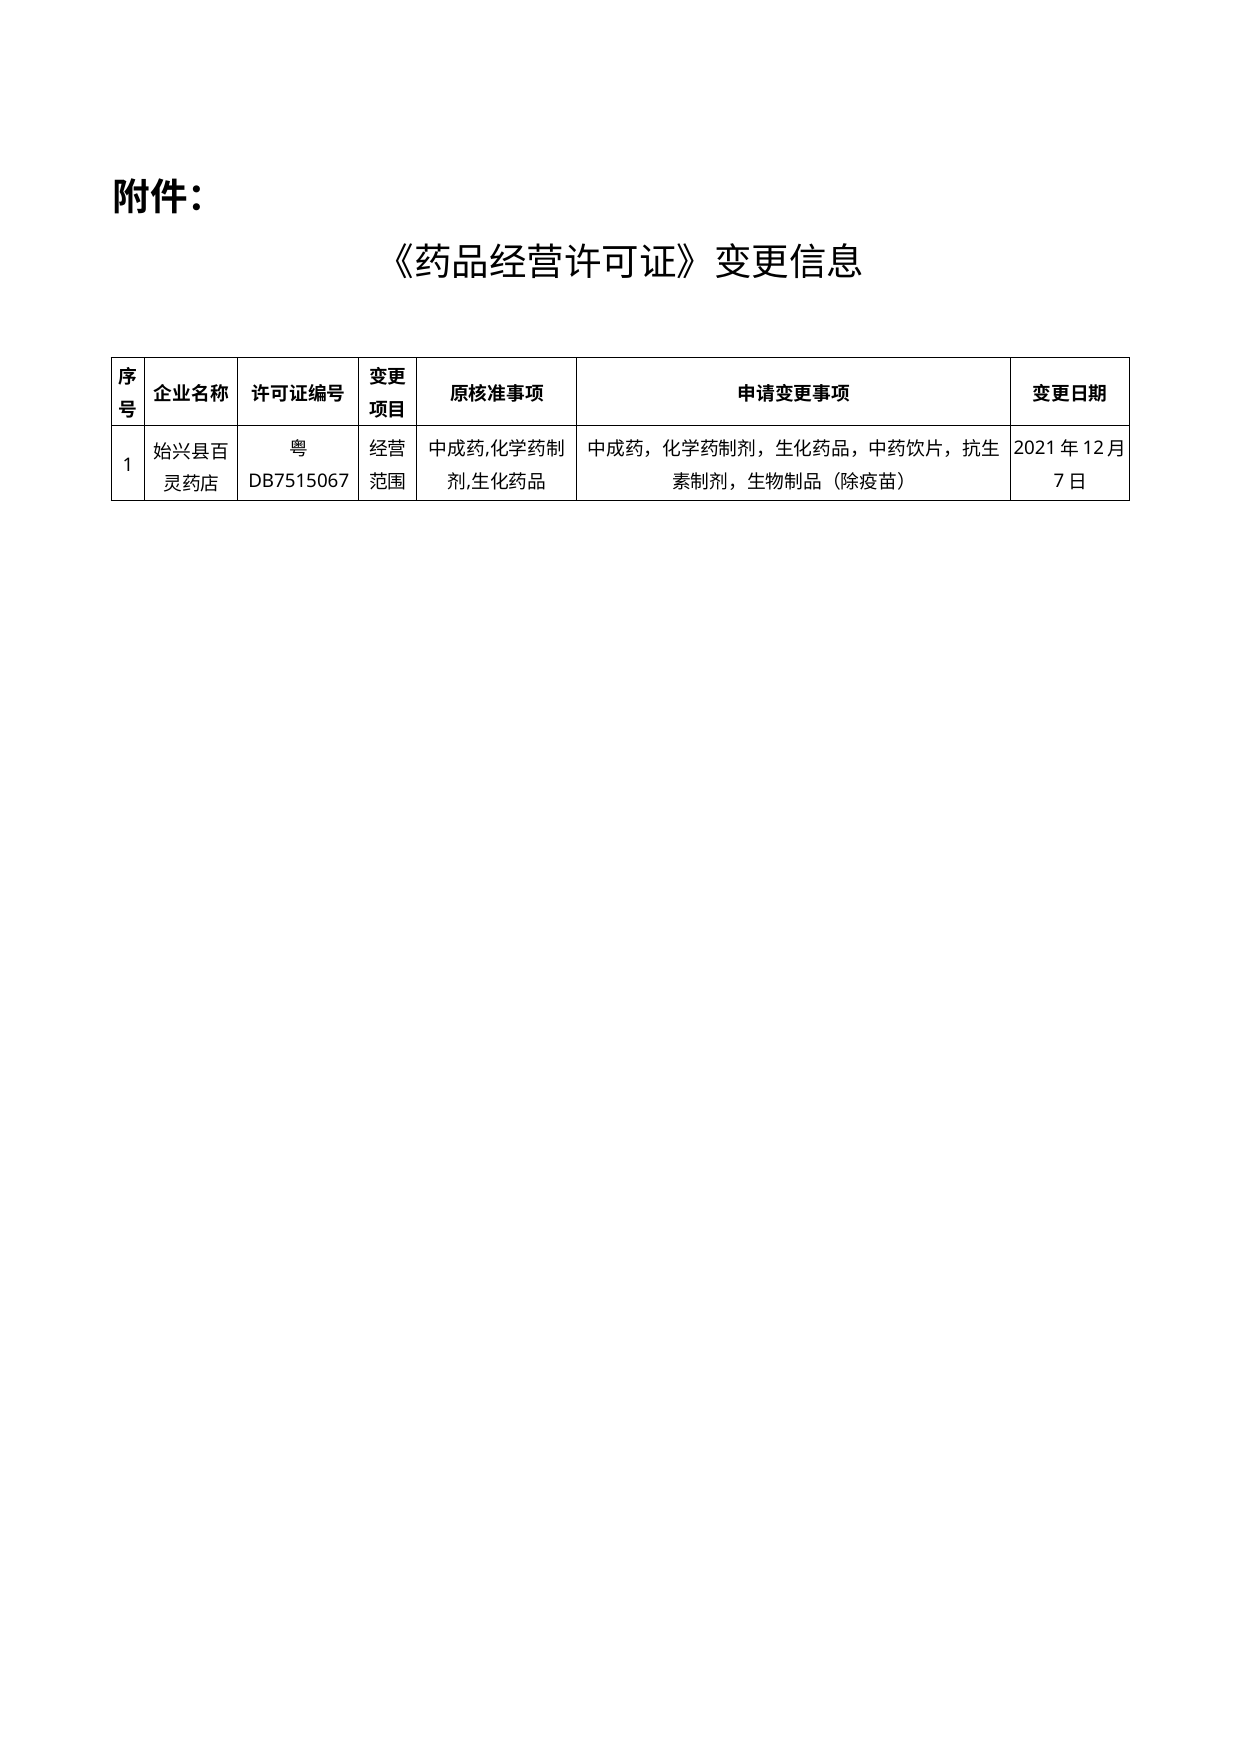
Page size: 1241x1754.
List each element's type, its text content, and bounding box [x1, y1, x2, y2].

table_header 企业名称 [145, 358, 237, 424]
table_header 变更日期 [1011, 358, 1129, 424]
table_cell 2021年12月7日 [1011, 426, 1129, 500]
table_header 许可证编号 [238, 358, 358, 424]
table_header 原核准事项 [417, 358, 576, 424]
table_cell 粤DB7515067 [238, 426, 358, 500]
table_header 变更项目 [359, 358, 416, 424]
table_header 序号 [112, 358, 144, 424]
table_cell 经营范围 [359, 426, 416, 500]
table_cell 始兴县百灵药店 [145, 426, 237, 500]
table_header 申请变更事项 [577, 358, 1010, 424]
table_cell 1 [112, 426, 144, 500]
subtitle 附件： [112, 162, 1128, 227]
subtitle 《药品经营许可证》变更信息 [112, 227, 1128, 292]
table_cell 中成药,化学药制剂,生化药品 [417, 426, 576, 500]
table_cell 中成药，化学药制剂，生化药品，中药饮片，抗生素制剂，生物制品（除疫苗） [577, 426, 1010, 500]
